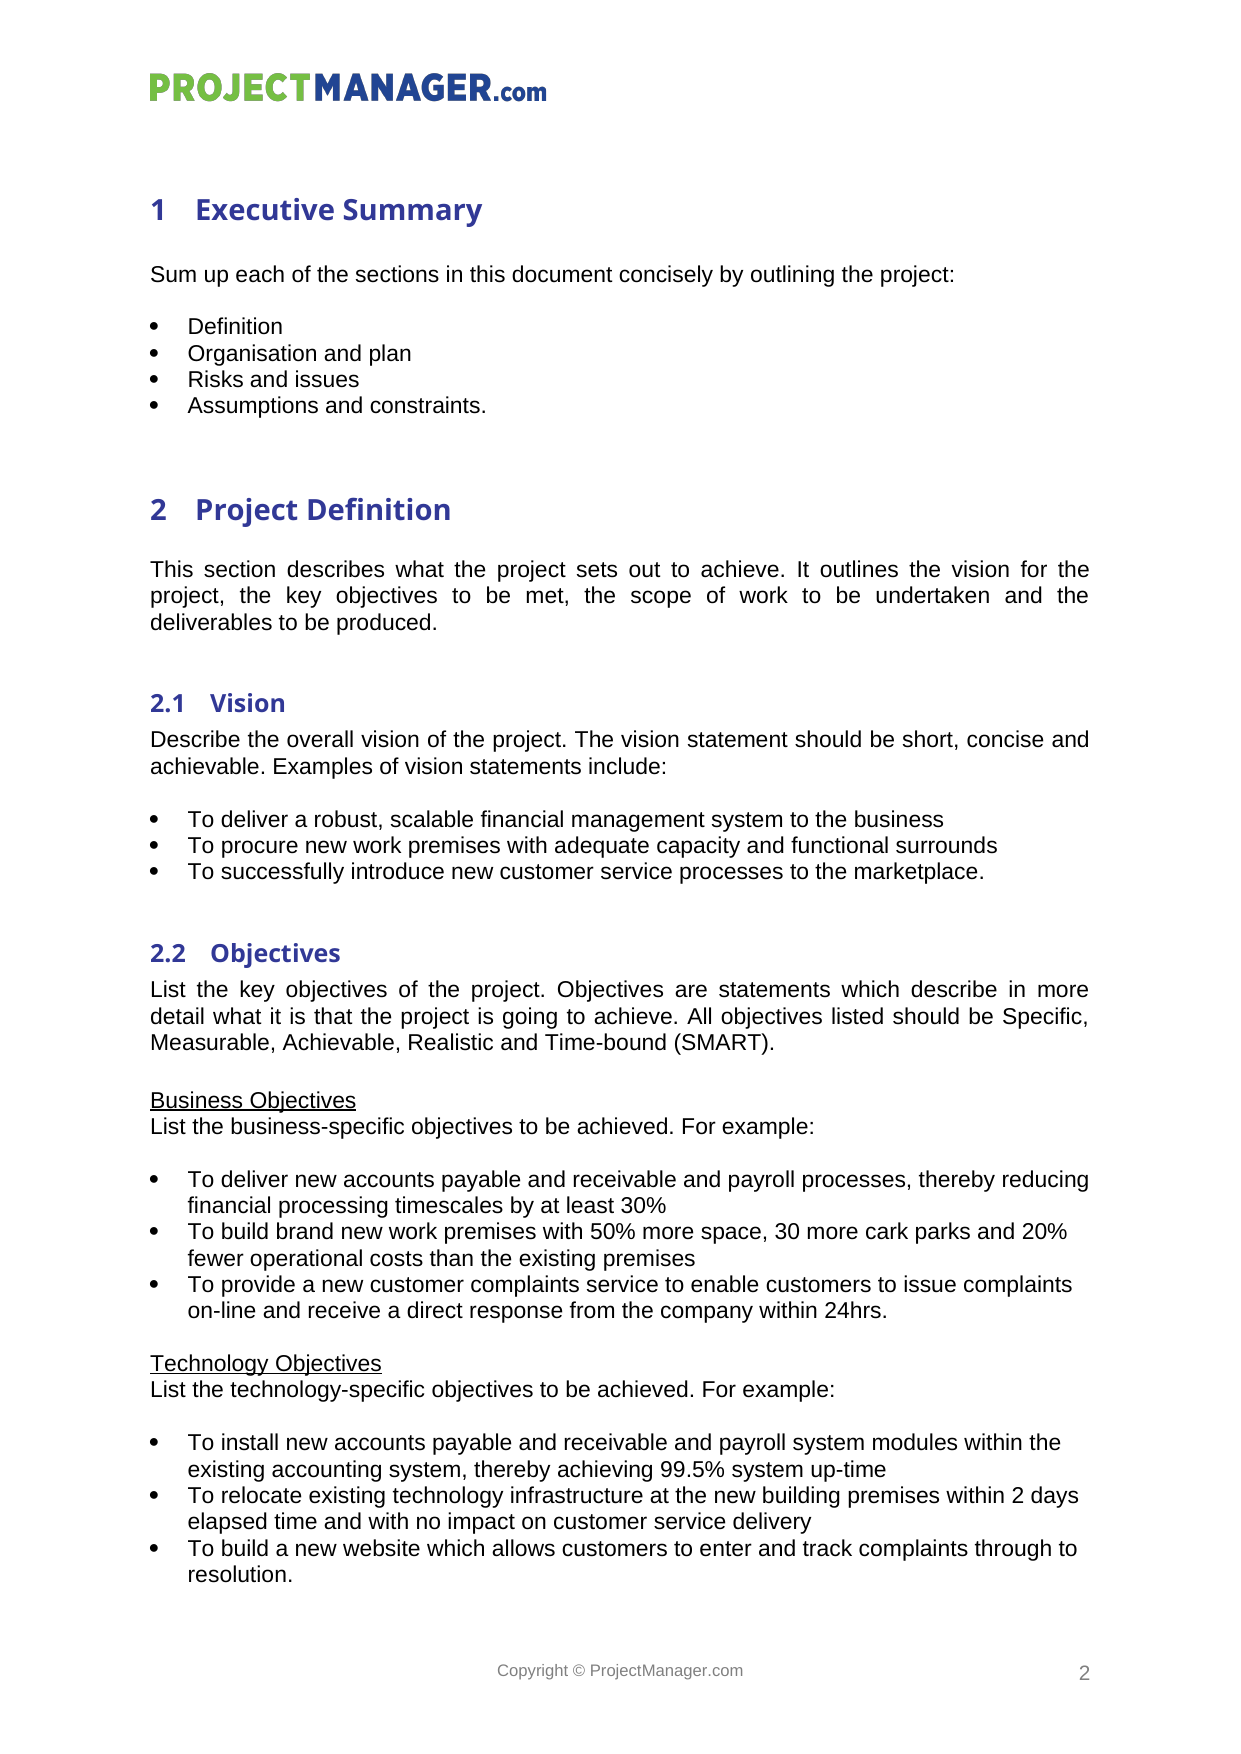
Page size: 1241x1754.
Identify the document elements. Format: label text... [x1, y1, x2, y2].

list To build a new website which allows customers to enter and track complaints through to resolution. [150, 1534, 1090, 1587]
list Assumptions and constraints. © [150, 392, 1090, 419]
list To provide a new customer complaints service to enable customers to issue complaints on-line and receive a direct response from the company within 24hrs. © [150, 1271, 1090, 1324]
list Risks and issues [150, 366, 1090, 392]
list Definition [150, 313, 1090, 340]
list Organisation and plan [150, 340, 1090, 366]
text List the technology-specific objectives to be achieved. For example: [150, 1376, 1090, 1403]
subtitle Vision [150, 686, 1090, 720]
subtitle Project Definition [150, 490, 1090, 529]
text List the business-specific objectives to be achieved. For example: [150, 1113, 1090, 1139]
list To relocate existing technology infrastructure at the new building premises within 2 days elapsed time and with no impact on customer service delivery [150, 1482, 1090, 1534]
list To procure new work premises with adequate capacity and functional surrounds [150, 832, 1090, 858]
text List the key objectives of the project. Objectives are statements which describe in more detail what it is that the project is going to achieve. All objectives listed should be Specific, Measurable, Achievable, Realistic and Time-bound (SMART). [150, 976, 1090, 1055]
text Sum up each of the sections in this document concisely by outlining the project: [150, 261, 1090, 287]
text Describe the overall vision of the project. The vision statement should be short, concise and achievable. Examples of vision statements include: [150, 726, 1090, 779]
text Business Objectives [150, 1087, 1090, 1113]
text This section describes what the project sets out to achieve. It outlines the vision for the project, the key objectives to be met, the scope of work to be undertaken and the deliverables to be produced. [150, 556, 1090, 635]
picture [150, 73, 547, 108]
list To install new accounts payable and receivable and payroll system modules within the existing accounting system, thereby achieving 99.5% system up-time [150, 1429, 1090, 1482]
subtitle Objectives [150, 936, 1090, 970]
text Technology Objectives [150, 1350, 1090, 1376]
list To deliver a robust, scalable financial management system to the business [150, 806, 1090, 832]
list To build brand new work premises with 50% more space, 30 more cark parks and 20% fewer operational costs than the existing premises [150, 1218, 1090, 1271]
list To successfully introduce new customer service processes to the marketplace. © [150, 858, 1090, 884]
list To deliver new accounts payable and receivable and payroll processes, thereby reducing financial processing timescales by at least 30% [150, 1166, 1090, 1218]
subtitle Executive Summary [150, 190, 1090, 229]
